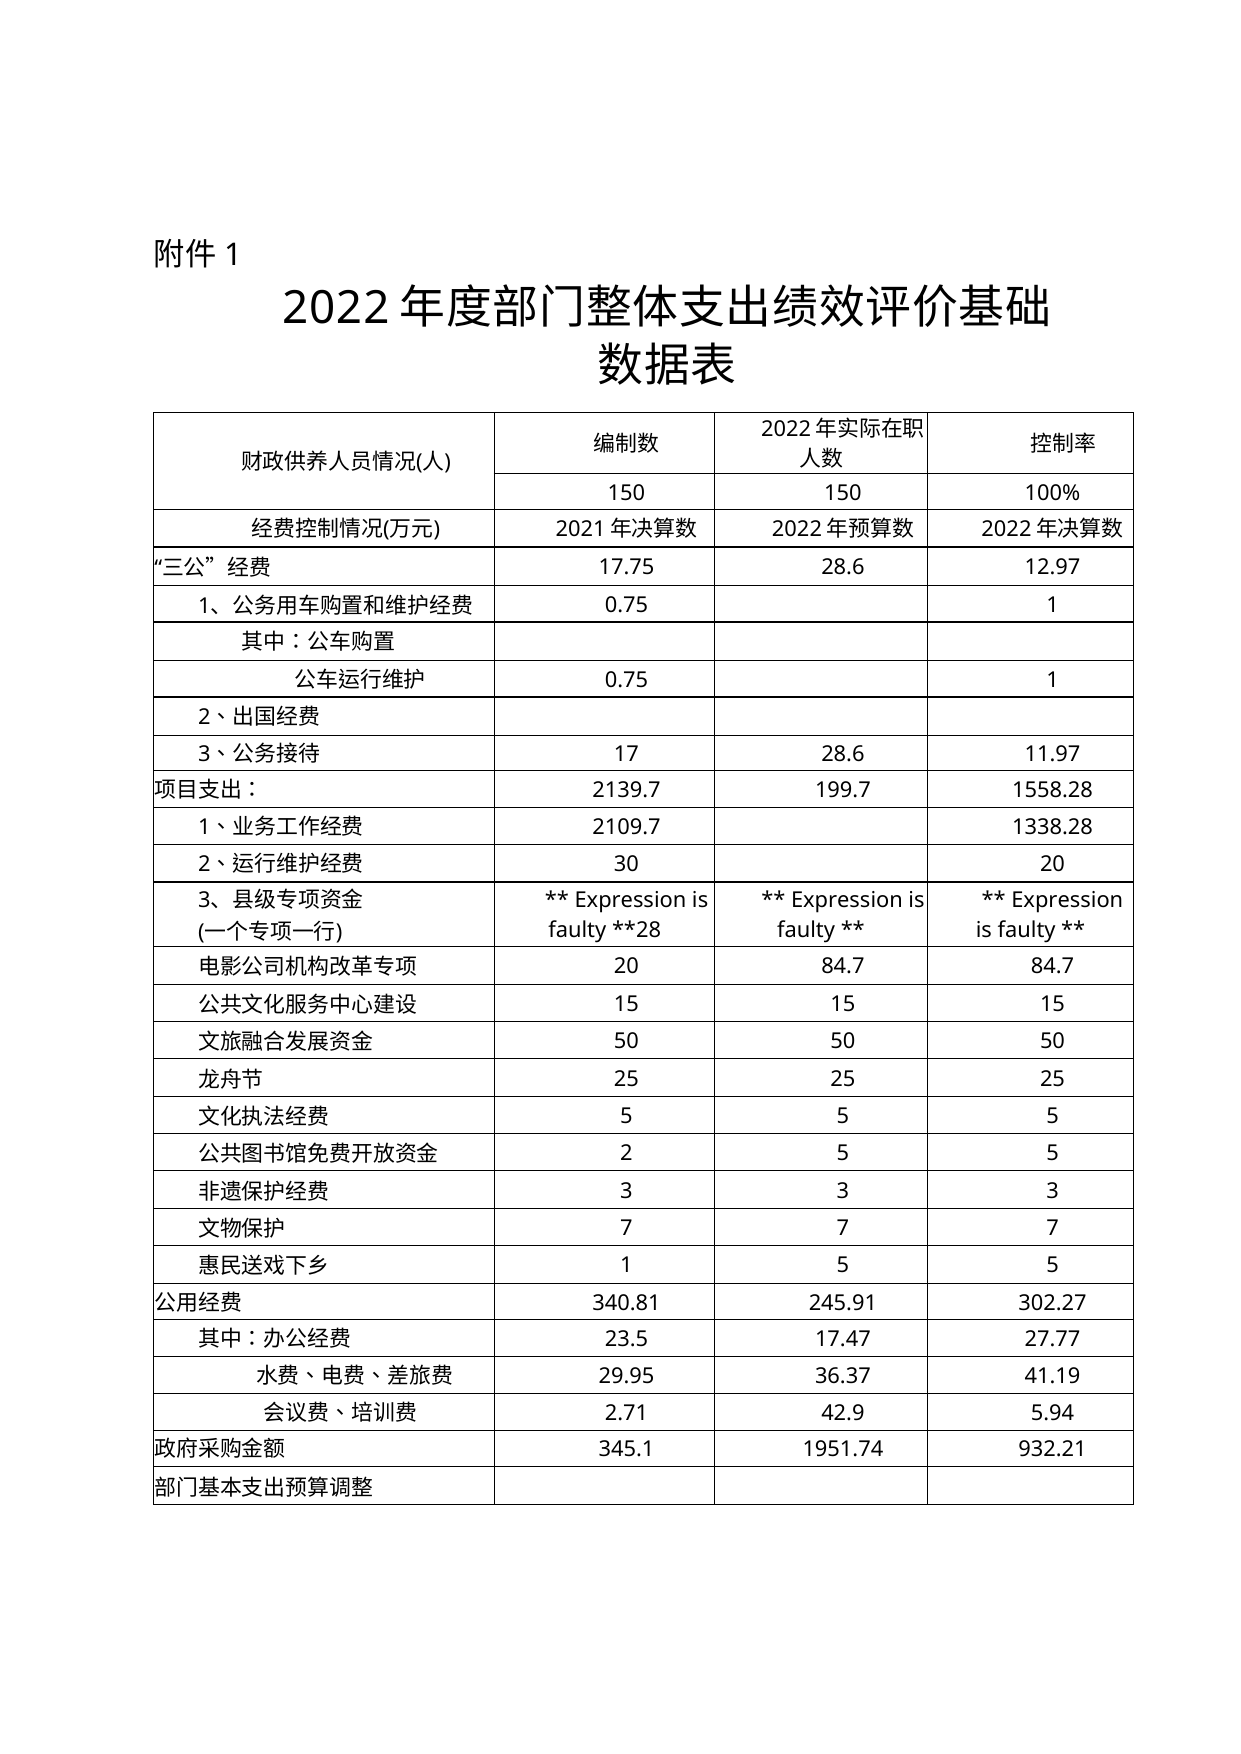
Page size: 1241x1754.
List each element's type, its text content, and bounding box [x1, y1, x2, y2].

table_cell [495, 1467, 714, 1504]
table_cell 50 [495, 1022, 714, 1058]
table_cell 128 [495, 883, 714, 946]
table_cell 经费控制情况(万元) [154, 510, 494, 546]
table_cell 文物保护 [154, 1209, 494, 1245]
table_cell [495, 623, 714, 660]
table_cell 20 [495, 947, 714, 983]
text 数据表 [153, 335, 1087, 393]
table_cell 2139.7 [495, 771, 714, 807]
table_header 2022年实际在职人数 [715, 413, 927, 473]
table_cell 345.1 [495, 1431, 714, 1466]
table_cell 28.6 [715, 736, 927, 770]
table_header 编制数 [495, 413, 714, 473]
table_cell 245.91 [715, 1284, 927, 1319]
table_cell 0.75 [495, 661, 714, 696]
table_cell 340.81 [495, 1284, 714, 1319]
table_cell [928, 623, 1133, 660]
table_cell 5 [715, 1097, 927, 1133]
table_cell 2 [495, 1134, 714, 1170]
table_cell 1、公务用车购置和维护经费 [154, 586, 494, 621]
table_cell 17.75 [495, 548, 714, 585]
table_cell 84.7 [928, 947, 1133, 983]
table_cell 惠民送戏下乡 [154, 1246, 494, 1283]
table_cell 50 [715, 1022, 927, 1058]
table_cell [715, 661, 927, 696]
table_cell [715, 808, 927, 844]
table_cell 2.71 [495, 1394, 714, 1429]
table_cell 3 [715, 1171, 927, 1208]
table_cell 3 [928, 1171, 1133, 1208]
table_cell 5 [928, 1097, 1133, 1133]
table_cell 15 [715, 985, 927, 1021]
table_cell 11.97 [928, 736, 1133, 770]
table_cell 25 [715, 1059, 927, 1096]
table_header 财政供养人员情况(人) [154, 413, 494, 509]
table_cell 2、运行维护经费 [154, 845, 494, 881]
table_cell 1338.28 [928, 808, 1133, 844]
table_cell 150 [495, 474, 714, 509]
table_cell 7 [715, 1209, 927, 1245]
table_cell 其中：办公经费 [154, 1320, 494, 1356]
table_cell 50 [928, 1022, 1133, 1058]
table_cell 文化执法经费 [154, 1097, 494, 1133]
table_cell 23.5 [495, 1320, 714, 1356]
table_cell 龙舟节 [154, 1059, 494, 1096]
table_cell 1558.28 [928, 771, 1133, 807]
table_cell 政府采购金额 [154, 1431, 494, 1466]
table_cell 公用经费 [154, 1284, 494, 1319]
table_header 控制率 [928, 413, 1133, 473]
table_cell 3、县级专项资金 (一个专项一行) [154, 883, 494, 946]
table_cell 公共图书馆免费开放资金 [154, 1134, 494, 1170]
table_cell 199.7 [715, 771, 927, 807]
table_cell 文旅融合发展资金 [154, 1022, 494, 1058]
table_cell [715, 1467, 927, 1504]
text 附件1 [153, 218, 1087, 277]
table_cell 5 [928, 1134, 1133, 1170]
table_cell 84.7 [715, 947, 927, 983]
table_cell 7 [928, 1209, 1133, 1245]
table_cell [715, 845, 927, 881]
table_cell 5 [495, 1097, 714, 1133]
table_cell 2021年决算数 [495, 510, 714, 546]
table_cell 公车运行维护 [154, 661, 494, 696]
table_cell 公共文化服务中心建设 [154, 985, 494, 1021]
table_cell 100% [928, 474, 1133, 509]
table_cell 2022年决算数 [928, 510, 1133, 546]
table_cell 29.95 [495, 1357, 714, 1393]
table_cell [928, 1467, 1133, 1504]
table_cell 15 [928, 985, 1133, 1021]
table_cell 1 [928, 661, 1133, 696]
table_cell 36.37 [715, 1357, 927, 1393]
table_cell [715, 586, 927, 621]
table_cell 20 [928, 845, 1133, 881]
table_cell 15 [495, 985, 714, 1021]
table_cell [715, 623, 927, 660]
table_cell 25 [928, 1059, 1133, 1096]
table_cell 电影公司机构改革专项 [154, 947, 494, 983]
table_cell 5.94 [928, 1394, 1133, 1429]
table_cell 2、出国经费 [154, 698, 494, 735]
table_cell 199.7 [715, 883, 927, 946]
table_cell 5 [928, 1246, 1133, 1283]
table_cell 42.9 [715, 1394, 927, 1429]
table_cell 7 [495, 1209, 714, 1245]
table_cell 12.97 [928, 548, 1133, 585]
table_cell 30 [495, 845, 714, 881]
table_cell 5 [715, 1134, 927, 1170]
table_cell 302.27 [928, 1284, 1133, 1319]
table_cell 17.47 [715, 1320, 927, 1356]
table_cell 会议费、培训费 [154, 1394, 494, 1429]
table_cell “三公”经费 [154, 548, 494, 585]
table_cell 28.6 [715, 548, 927, 585]
text 2022年度部门整体支出绩效评价基础 [153, 277, 1087, 335]
table_cell 3、公务接待 [154, 736, 494, 770]
table_cell 1、业务工作经费 [154, 808, 494, 844]
table_cell 25 [495, 1059, 714, 1096]
table_cell 2109.7 [495, 808, 714, 844]
table_cell 3 [495, 1171, 714, 1208]
table_cell 41.19 [928, 1357, 1133, 1393]
table_cell 199.7 [928, 883, 1133, 946]
table_cell 17 [495, 736, 714, 770]
table_cell 2022年预算数 [715, 510, 927, 546]
table_cell [928, 698, 1133, 735]
table_cell 项目支出： [154, 771, 494, 807]
table_cell 1 [928, 586, 1133, 621]
table_cell 27.77 [928, 1320, 1133, 1356]
table_cell 5 [715, 1246, 927, 1283]
table_cell 150 [715, 474, 927, 509]
table_cell 水费、电费、差旅费 [154, 1357, 494, 1393]
table_cell 其中：公车购置 [154, 623, 494, 660]
table_cell [495, 698, 714, 735]
table_cell 部门基本支出预算调整 [154, 1467, 494, 1504]
table_cell 非遗保护经费 [154, 1171, 494, 1208]
table_cell 1 [495, 1246, 714, 1283]
table_cell 0.75 [495, 586, 714, 621]
table_cell [715, 698, 927, 735]
table_cell 932.21 [928, 1431, 1133, 1466]
table_cell 1951.74 [715, 1431, 927, 1466]
